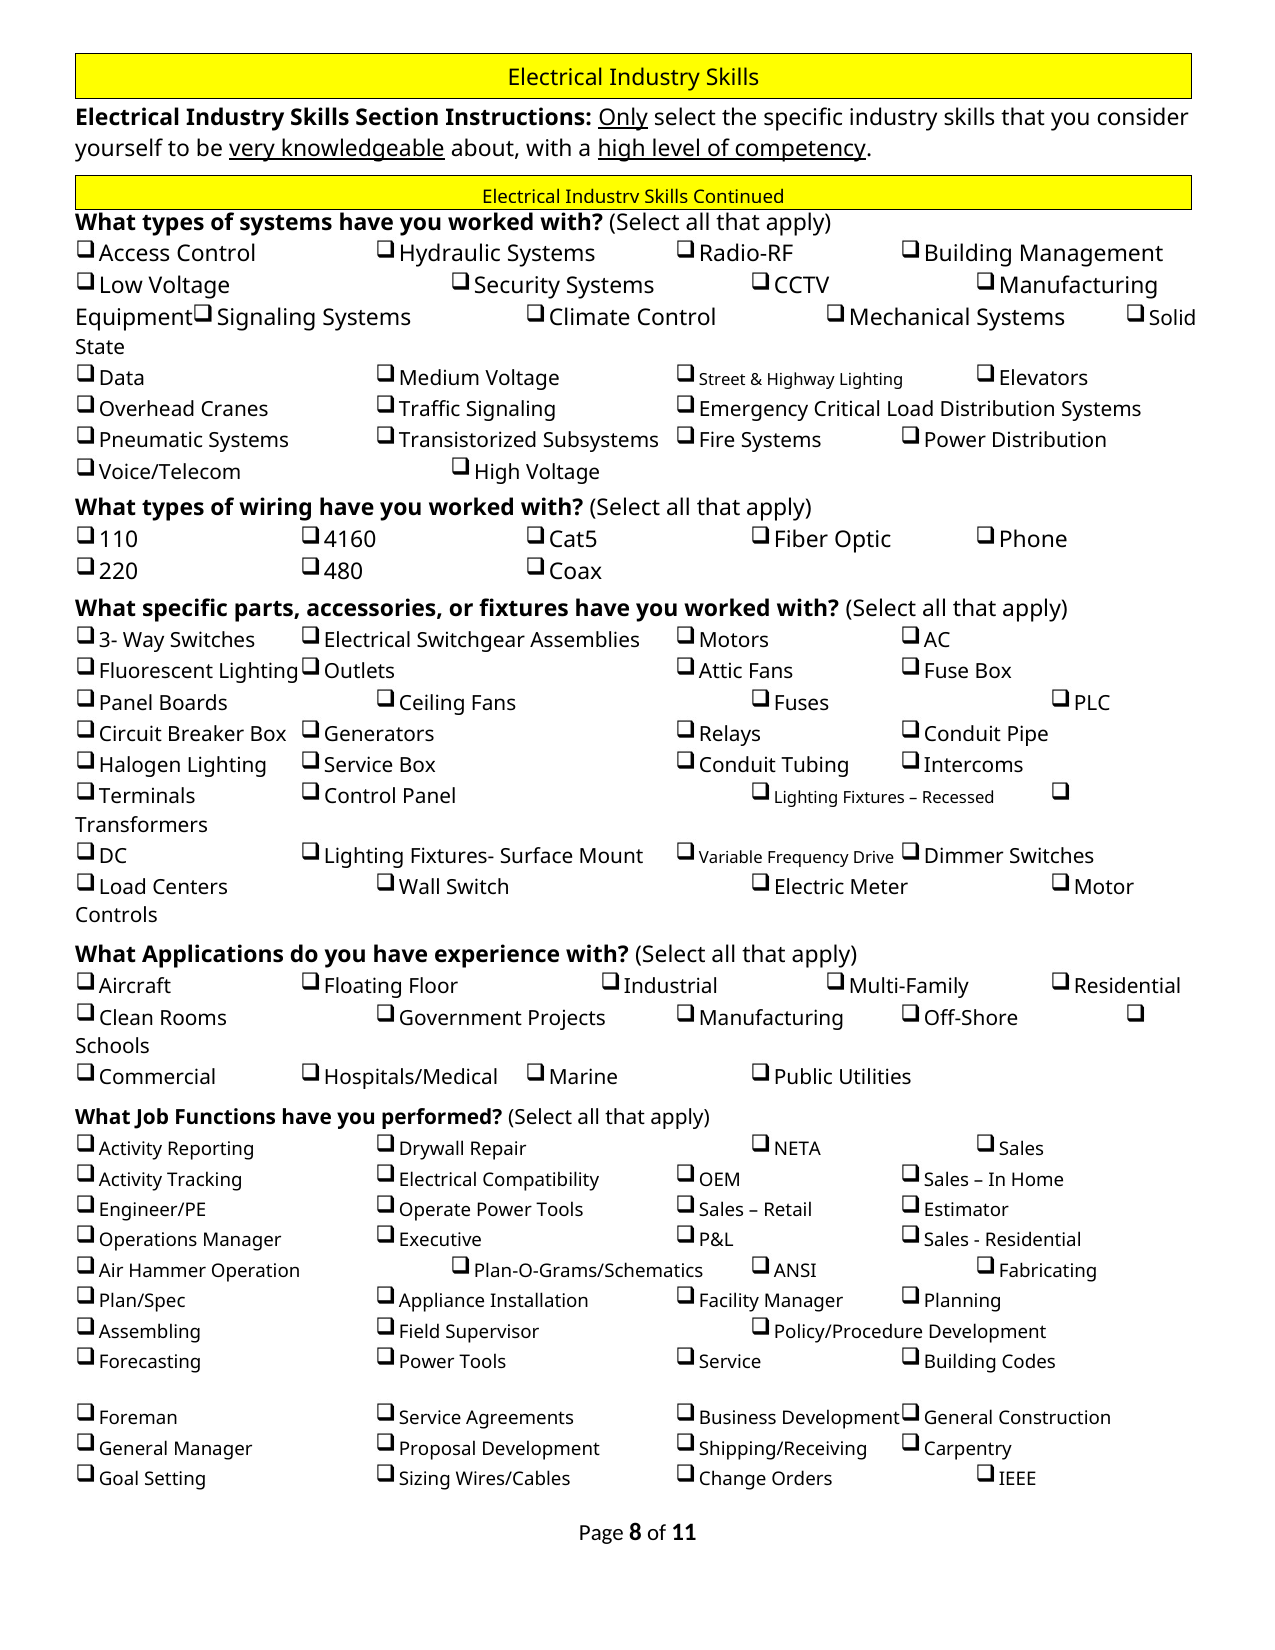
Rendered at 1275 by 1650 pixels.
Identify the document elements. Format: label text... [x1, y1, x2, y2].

picture [375, 869, 399, 895]
picture [375, 1130, 399, 1156]
picture [675, 747, 699, 773]
picture [450, 453, 474, 479]
picture [825, 300, 849, 326]
picture [75, 685, 99, 711]
picture [75, 268, 99, 294]
picture [675, 1460, 699, 1486]
picture [675, 653, 699, 679]
picture [375, 236, 399, 262]
picture [900, 716, 924, 742]
text Goal Setting Sizing Wires/Cables Change Orders IEEE [75, 1460, 1200, 1491]
picture [75, 236, 99, 262]
text Terminals Control Panel Lighting Fixtures – Recessed Transformers [75, 778, 1200, 838]
text Commercial Hospitals/Medical Marine Public Utilities [75, 1060, 1200, 1091]
text Activity Tracking Electrical Compatibility OEM Sales – In Home [75, 1161, 1200, 1191]
picture [375, 1399, 399, 1425]
picture [975, 1460, 999, 1486]
picture [300, 622, 324, 648]
picture [375, 1313, 399, 1339]
picture [900, 1282, 924, 1308]
text Panel Boards Ceiling Fans Fuses PLC [75, 685, 1200, 716]
picture [375, 1000, 399, 1026]
picture [900, 1221, 924, 1247]
picture [750, 1130, 774, 1156]
text Air Hammer Operation Plan-O-Grams/Schematics ANSI Fabricating [75, 1252, 1200, 1283]
picture [75, 522, 99, 548]
picture [375, 422, 399, 448]
text Halogen Lighting Service Box Conduit Tubing Intercoms [75, 747, 1200, 778]
picture [1050, 778, 1074, 804]
picture [75, 1460, 99, 1486]
picture [525, 522, 549, 548]
picture [375, 685, 399, 711]
picture [750, 869, 774, 895]
text Activity Reporting Drywall Repair NETA Sales [75, 1131, 1200, 1161]
picture [300, 1059, 324, 1085]
picture [75, 653, 99, 679]
picture [75, 1399, 99, 1425]
picture [75, 360, 99, 386]
picture [75, 454, 99, 480]
picture [675, 1399, 699, 1425]
picture [900, 1430, 924, 1455]
text Plan/Spec Appliance Installation Facility Manager Planning [75, 1283, 1200, 1313]
picture [675, 1161, 699, 1186]
picture [75, 1313, 99, 1339]
picture [675, 422, 699, 448]
text What specific parts, accessories, or fixtures have you worked with? (Select all that apply) [75, 592, 1200, 623]
picture [75, 422, 99, 448]
picture [675, 1430, 699, 1455]
picture [75, 778, 99, 804]
picture [750, 1313, 774, 1339]
picture [675, 1000, 699, 1026]
picture [525, 300, 549, 326]
picture [75, 554, 99, 579]
picture [900, 1191, 924, 1217]
text Foreman Service Agreements Business Development General Construction [75, 1399, 1200, 1430]
text Assembling Field Supervisor Policy/Procedure Development [75, 1313, 1200, 1343]
picture [75, 1221, 99, 1247]
text What Applications do you have experience with? (Select all that apply) [75, 938, 1200, 969]
text What types of systems have you worked with? (Select all that apply) [75, 206, 1200, 237]
picture [375, 1221, 399, 1247]
text 220 480 Coax [75, 554, 1200, 586]
picture [75, 999, 99, 1025]
picture [975, 360, 999, 386]
picture [1050, 685, 1074, 711]
picture [675, 716, 699, 742]
picture [750, 1059, 774, 1085]
picture [300, 716, 324, 742]
picture [192, 300, 217, 326]
text 110 4160 Cat5 Fiber Optic Phone [75, 522, 1200, 554]
picture [750, 778, 774, 804]
text Operations Manager Executive P&L Sales - Residential [75, 1222, 1200, 1252]
picture [675, 236, 699, 262]
picture [375, 1161, 399, 1186]
text Data Medium Voltage Street & Highway Lighting Elevators [75, 361, 1200, 392]
picture [975, 268, 999, 294]
picture [675, 1343, 699, 1369]
picture [900, 838, 924, 864]
text Load Centers Wall Switch Electric Meter Motor Controls [75, 869, 1200, 929]
picture [675, 360, 699, 386]
picture [675, 622, 699, 648]
picture [75, 1130, 99, 1156]
picture [375, 1460, 399, 1486]
text Voice/Telecom High Voltage [75, 454, 1200, 485]
picture [750, 1252, 774, 1278]
picture [300, 838, 324, 864]
picture [750, 685, 774, 711]
text Pneumatic Systems Transistorized Subsystems Fire Systems Power Distribution [75, 423, 1200, 454]
text 3- Way Switches Electrical Switchgear Assemblies Motors AC [75, 623, 1200, 654]
picture [750, 268, 774, 294]
text Low Voltage Security Systems CCTV Manufacturing EquipmentSignaling Systems Climate Control Mechanical Systems Solid State [75, 269, 1200, 361]
picture [900, 653, 924, 679]
text What Job Functions have you performed? (Select all that apply) [75, 1102, 1200, 1131]
picture [375, 1430, 399, 1455]
picture [75, 968, 99, 994]
picture [900, 747, 924, 773]
picture [900, 236, 924, 262]
text Engineer/PE Operate Power Tools Sales – Retail Estimator [75, 1191, 1200, 1222]
picture [900, 422, 924, 448]
picture [75, 391, 99, 417]
picture [675, 838, 699, 864]
picture [450, 1252, 474, 1278]
picture [375, 360, 399, 386]
picture [675, 391, 699, 417]
text General Manager Proposal Development Shipping/Receiving Carpentry [75, 1430, 1200, 1460]
picture [675, 1221, 699, 1247]
picture [75, 1252, 99, 1278]
picture [975, 1252, 999, 1278]
picture [75, 1343, 99, 1369]
text Circuit Breaker Box Generators Relays Conduit Pipe [75, 716, 1200, 747]
text Access Control Hydraulic Systems Radio-RF Building Management [75, 237, 1200, 269]
picture [975, 522, 999, 548]
picture [75, 747, 99, 773]
picture [75, 1191, 99, 1217]
picture [450, 268, 474, 294]
picture [300, 653, 324, 679]
picture [900, 622, 924, 648]
picture [1050, 968, 1074, 994]
picture [75, 1430, 99, 1455]
picture [675, 1191, 699, 1217]
text Electrical Industry Skills Section Instructions: Only select the specific industry skills that you consider yourself to be very knowledgeable about, with a high level of competency. [75, 101, 1200, 163]
picture [300, 522, 324, 548]
picture [600, 968, 624, 994]
picture [75, 838, 99, 864]
picture [525, 554, 549, 579]
picture [75, 869, 99, 895]
picture [1125, 300, 1149, 326]
picture [675, 1282, 699, 1308]
picture [900, 1343, 924, 1369]
picture [75, 716, 99, 742]
picture [900, 1000, 924, 1026]
text Overhead Cranes Traffic Signaling Emergency Critical Load Distribution Systems [75, 392, 1200, 423]
picture [75, 1161, 99, 1186]
text Forecasting Power Tools Service Building Codes [75, 1343, 1200, 1399]
picture [525, 1059, 549, 1085]
picture [900, 1399, 924, 1425]
picture [375, 1282, 399, 1308]
picture [75, 1282, 99, 1308]
picture [300, 554, 324, 579]
picture [75, 622, 99, 648]
picture [975, 1130, 999, 1156]
picture [75, 1059, 99, 1085]
picture [375, 391, 399, 417]
picture [1050, 869, 1074, 895]
text DC Lighting Fixtures- Surface Mount Variable Frequency Drive Dimmer Switches [75, 838, 1200, 869]
picture [900, 1161, 924, 1186]
picture [825, 968, 849, 994]
picture [1125, 1000, 1149, 1026]
text Fluorescent Lighting Outlets Attic Fans Fuse Box [75, 654, 1200, 685]
picture [375, 1191, 399, 1217]
picture [300, 778, 324, 804]
picture [300, 968, 324, 994]
picture [375, 1343, 399, 1369]
picture [750, 522, 774, 548]
picture [300, 747, 324, 773]
text Aircraft Floating Floor Industrial Multi-Family Residential [75, 969, 1200, 1000]
text Clean Rooms Government Projects Manufacturing Off-Shore Schools [75, 1000, 1200, 1060]
text What types of wiring have you worked with? (Select all that apply) [75, 491, 1200, 522]
